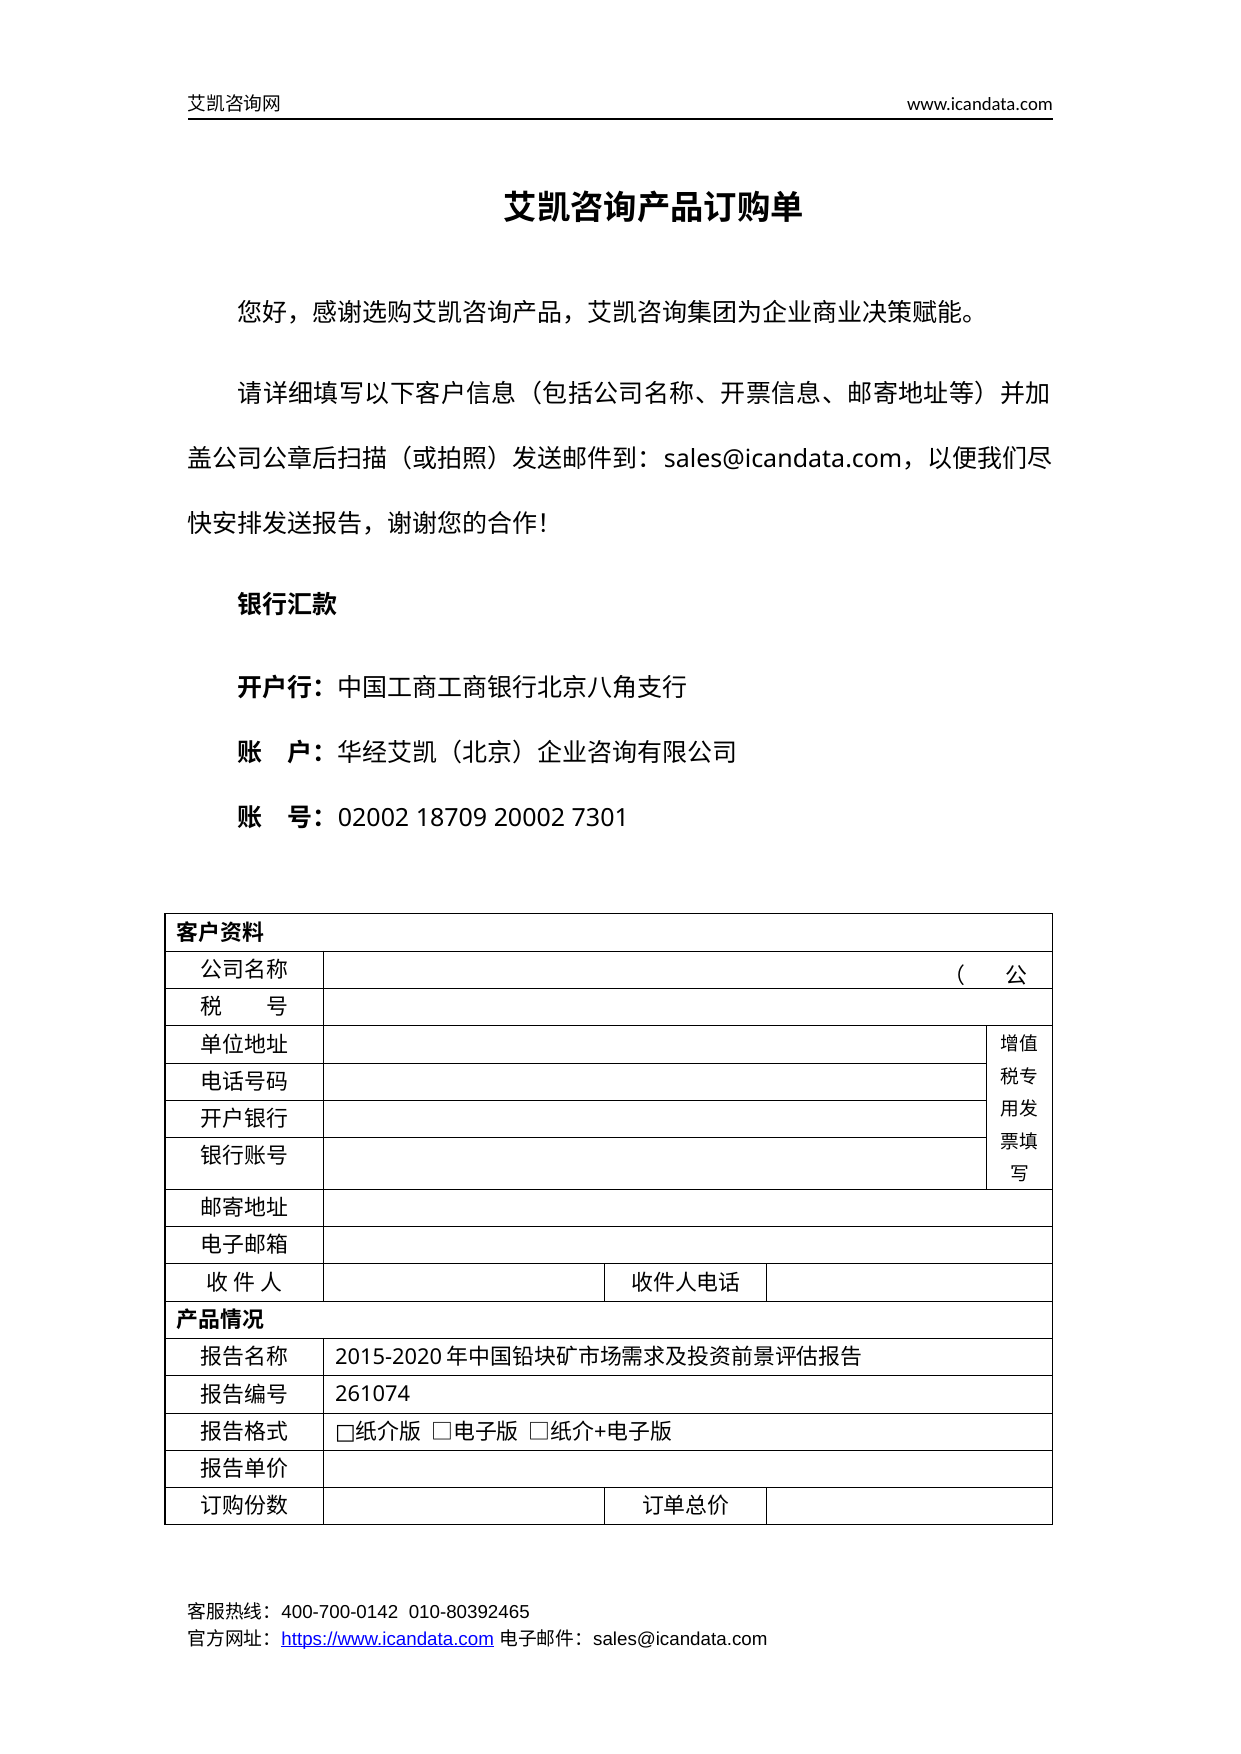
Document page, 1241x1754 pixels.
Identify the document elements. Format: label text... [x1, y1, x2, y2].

text 开户行：中国工商工商银行北京八角支行 [187, 653, 1053, 718]
text 您好，感谢选购艾凯咨询产品，艾凯咨询集团为企业商业决策赋能。 [187, 278, 1053, 343]
table_cell [324, 1227, 1052, 1263]
table_cell 报告单价 [166, 1451, 323, 1487]
text 账 户：华经艾凯（北京）企业咨询有限公司 [187, 718, 1053, 783]
table_cell 税 号 [166, 989, 323, 1025]
table_cell [324, 1488, 604, 1524]
table_cell [767, 1488, 1052, 1524]
table_cell [324, 1264, 604, 1301]
table_cell 产品情况 [166, 1302, 1052, 1338]
table_cell 开户银行 [166, 1101, 323, 1137]
table_cell [324, 1101, 986, 1137]
table_cell 收件人电话 [605, 1264, 766, 1301]
table_cell 电话号码 [166, 1064, 323, 1100]
table_cell □纸介版 □电子版 □纸介+电子版 [324, 1414, 1052, 1450]
table_cell [324, 1064, 986, 1100]
table_cell [324, 952, 1052, 988]
table_cell 邮寄地址 [166, 1190, 323, 1226]
table_cell 报告名称 [166, 1339, 323, 1375]
table_cell 订购份数 [166, 1488, 323, 1524]
table_cell 订单总价 [605, 1488, 766, 1524]
text 请详细填写以下客户信息（包括公司名称、开票信息、邮寄地址等）并加盖公司公章后扫描（或拍照）发送邮件到：sales@icandata.com，以便我们尽快安排发送报告，谢谢您的合作！ [187, 359, 1053, 554]
table_cell [324, 1026, 986, 1062]
table_cell [324, 1190, 1052, 1226]
table_cell [324, 1138, 986, 1189]
table_cell 单位地址 [166, 1026, 323, 1062]
table_cell [324, 989, 1052, 1025]
table_cell 增值税专用发票填写 [987, 1026, 1052, 1189]
text 艾凯咨询产品订购单 [187, 172, 1053, 237]
table_cell [324, 1451, 1052, 1487]
table_cell 2015-2020年中国铅块矿市场需求及投资前景评估报告 [324, 1339, 1052, 1375]
table_cell 收 件 人 [166, 1264, 323, 1301]
text 账 号：02002 18709 20002 7301 [187, 783, 1053, 848]
table_cell 报告格式 [166, 1414, 323, 1450]
table_cell 电子邮箱 [166, 1227, 323, 1263]
text 银行汇款 [187, 570, 1053, 635]
table_cell 261074 [324, 1376, 1052, 1412]
table_cell [767, 1264, 1052, 1301]
table_cell 报告编号 [166, 1376, 323, 1412]
table_cell 银行账号 [166, 1138, 323, 1189]
table_header 客户资料 [166, 914, 1052, 951]
table_cell 公司名称 [166, 952, 323, 988]
